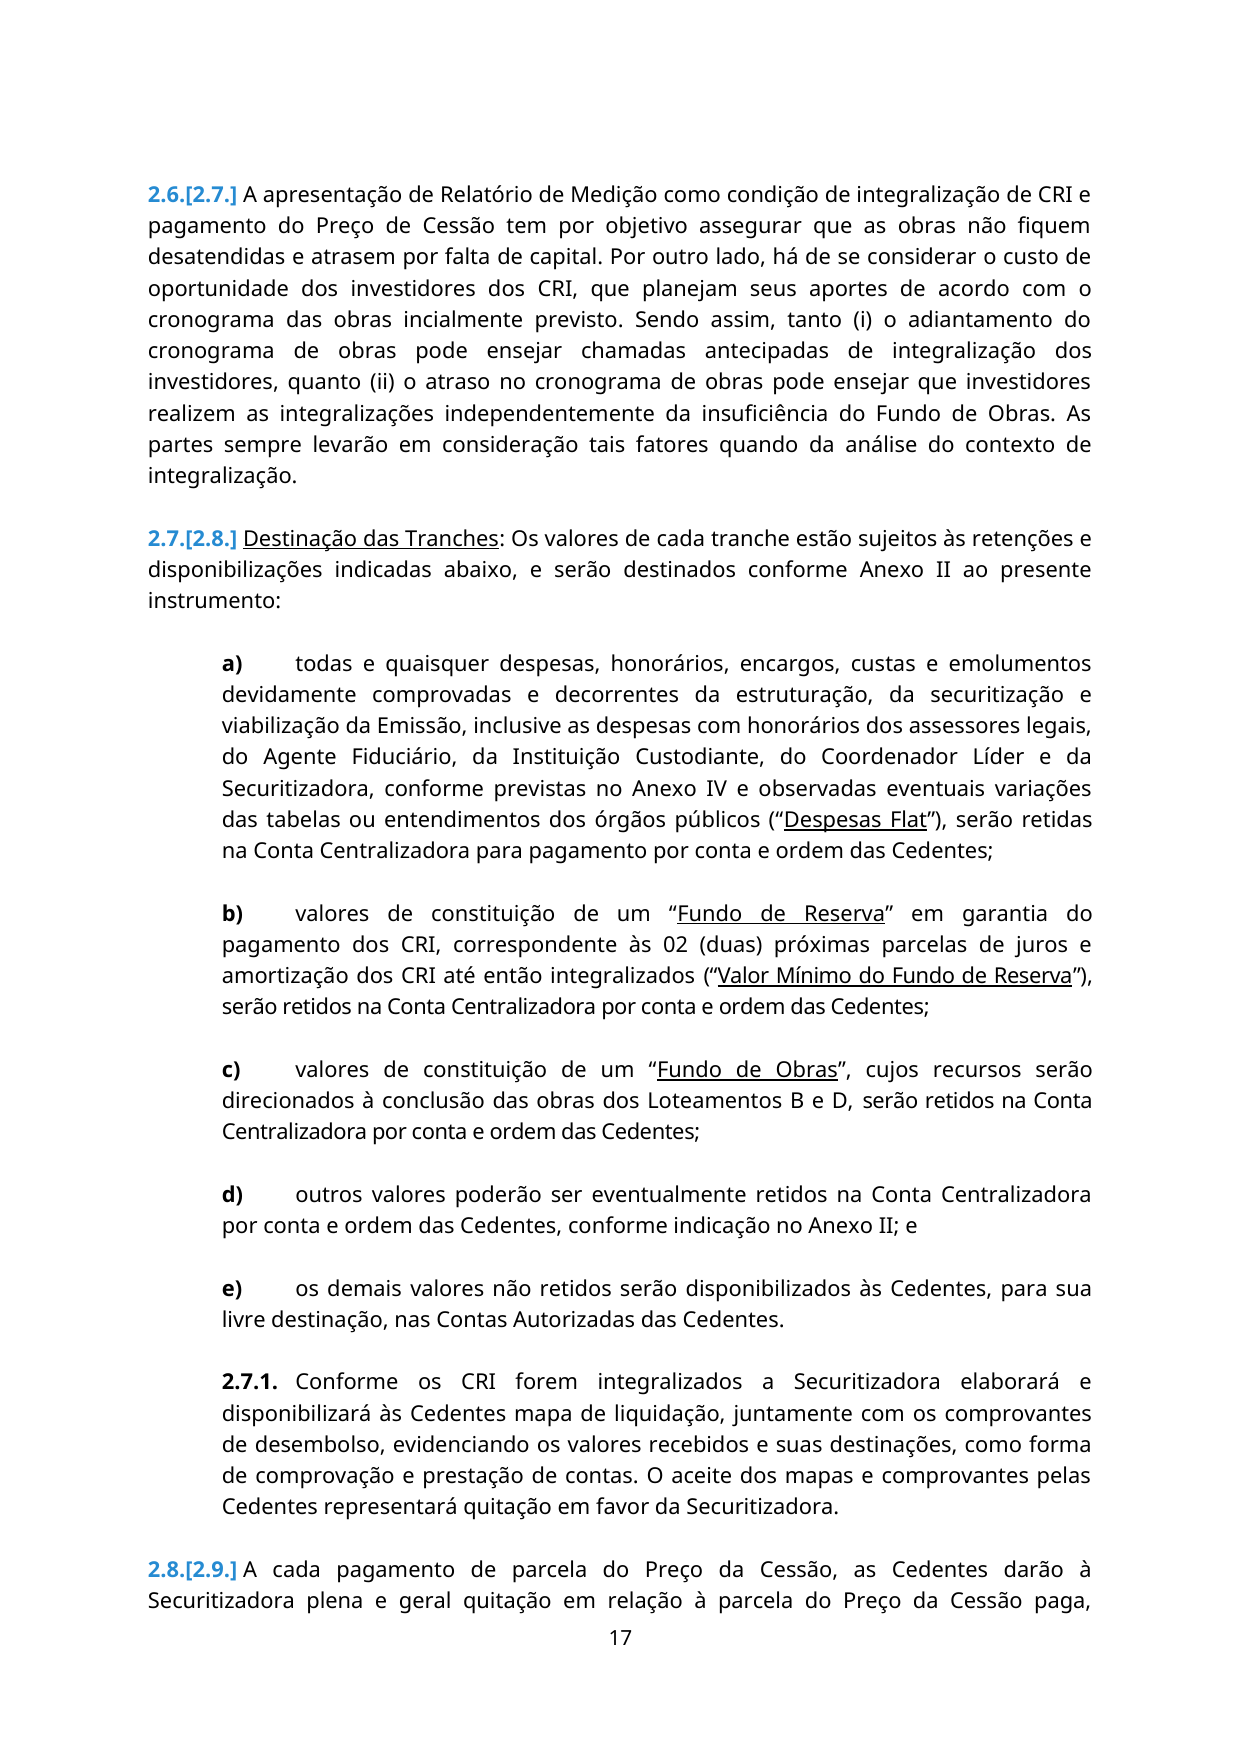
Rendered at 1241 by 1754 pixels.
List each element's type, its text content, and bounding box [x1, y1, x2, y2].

list A apresentação de Relatório de Medição como condição de integralização de CRI e pagamento do Preço de Cessão tem por objetivo assegurar que as obras não fiquem desatendidas e atrasem por falta de capital. Por outro lado, há de se considerar o custo de oportunidade dos investidores dos CRI, que planejam seus aportes de acordo com o cronograma das obras incialmente previsto. Sendo assim, tanto (i) o adiantamento do cronograma de obras pode ensejar chamadas antecipadas de integralização dos investidores, quanto (ii) o atraso no cronograma de obras pode ensejar que investidores realizem as integralizações independentemente da insuficiência do Fundo de Obras. As partes sempre levarão em consideração tais fatores quando da análise do contexto de integralização. [148, 177, 1093, 490]
list os demais valores não retidos serão disponibilizados às Cedentes, para sua livre destinação, nas Contas Autorizadas das Cedentes. [222, 1271, 1093, 1333]
list outros valores poderão ser eventualmente retidos na Conta Centralizadora por conta e ordem das Cedentes, conforme indicação no Anexo II; e [222, 1177, 1093, 1240]
list todas e quaisquer despesas, honorários, encargos, custas e emolumentos devidamente comprovadas e decorrentes da estruturação, da securitização e viabilização da Emissão, inclusive as despesas com honorários dos assessores legais, do Agente Fiduciário, da Instituição Custodiante, do Coordenador Líder e da Securitizadora, conforme previstas no Anexo IV e observadas eventuais variações das tabelas ou entendimentos dos órgãos públicos (“Despesas Flat”), serão retidas na Conta Centralizadora para pagamento por conta e ordem das Cedentes; [222, 646, 1093, 865]
list 2.7.1. Conforme os CRI forem integralizados a Securitizadora elaborará e disponibilizará às Cedentes mapa de liquidação, juntamente com os comprovantes de desembolso, evidenciando os valores recebidos e suas destinações, como forma de comprovação e prestação de contas. O aceite dos mapas e comprovantes pelas Cedentes representará quitação em favor da Securitizadora. [222, 1365, 1093, 1521]
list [148, 1552, 1093, 1615]
list valores de constituição de um “Fundo de Obras”, cujos recursos serão direcionados à conclusão das obras dos Loteamentos B e D, serão retidos na Conta Centralizadora por conta e ordem das Cedentes; [222, 1052, 1093, 1146]
list valores de constituição de um “Fundo de Reserva” em garantia do pagamento dos CRI, correspondente às 02 (duas) próximas parcelas de juros e amortização dos CRI até então integralizados (“Valor Mínimo do Fundo de Reserva”), serão retidos na Conta Centralizadora por conta e ordem das Cedentes; [222, 896, 1093, 1021]
list Destinação das Tranches: Os valores de cada tranche estão sujeitos às retenções e disponibilizações indicadas abaixo, e serão destinados conforme Anexo II ao presente instrumento: [148, 521, 1093, 615]
